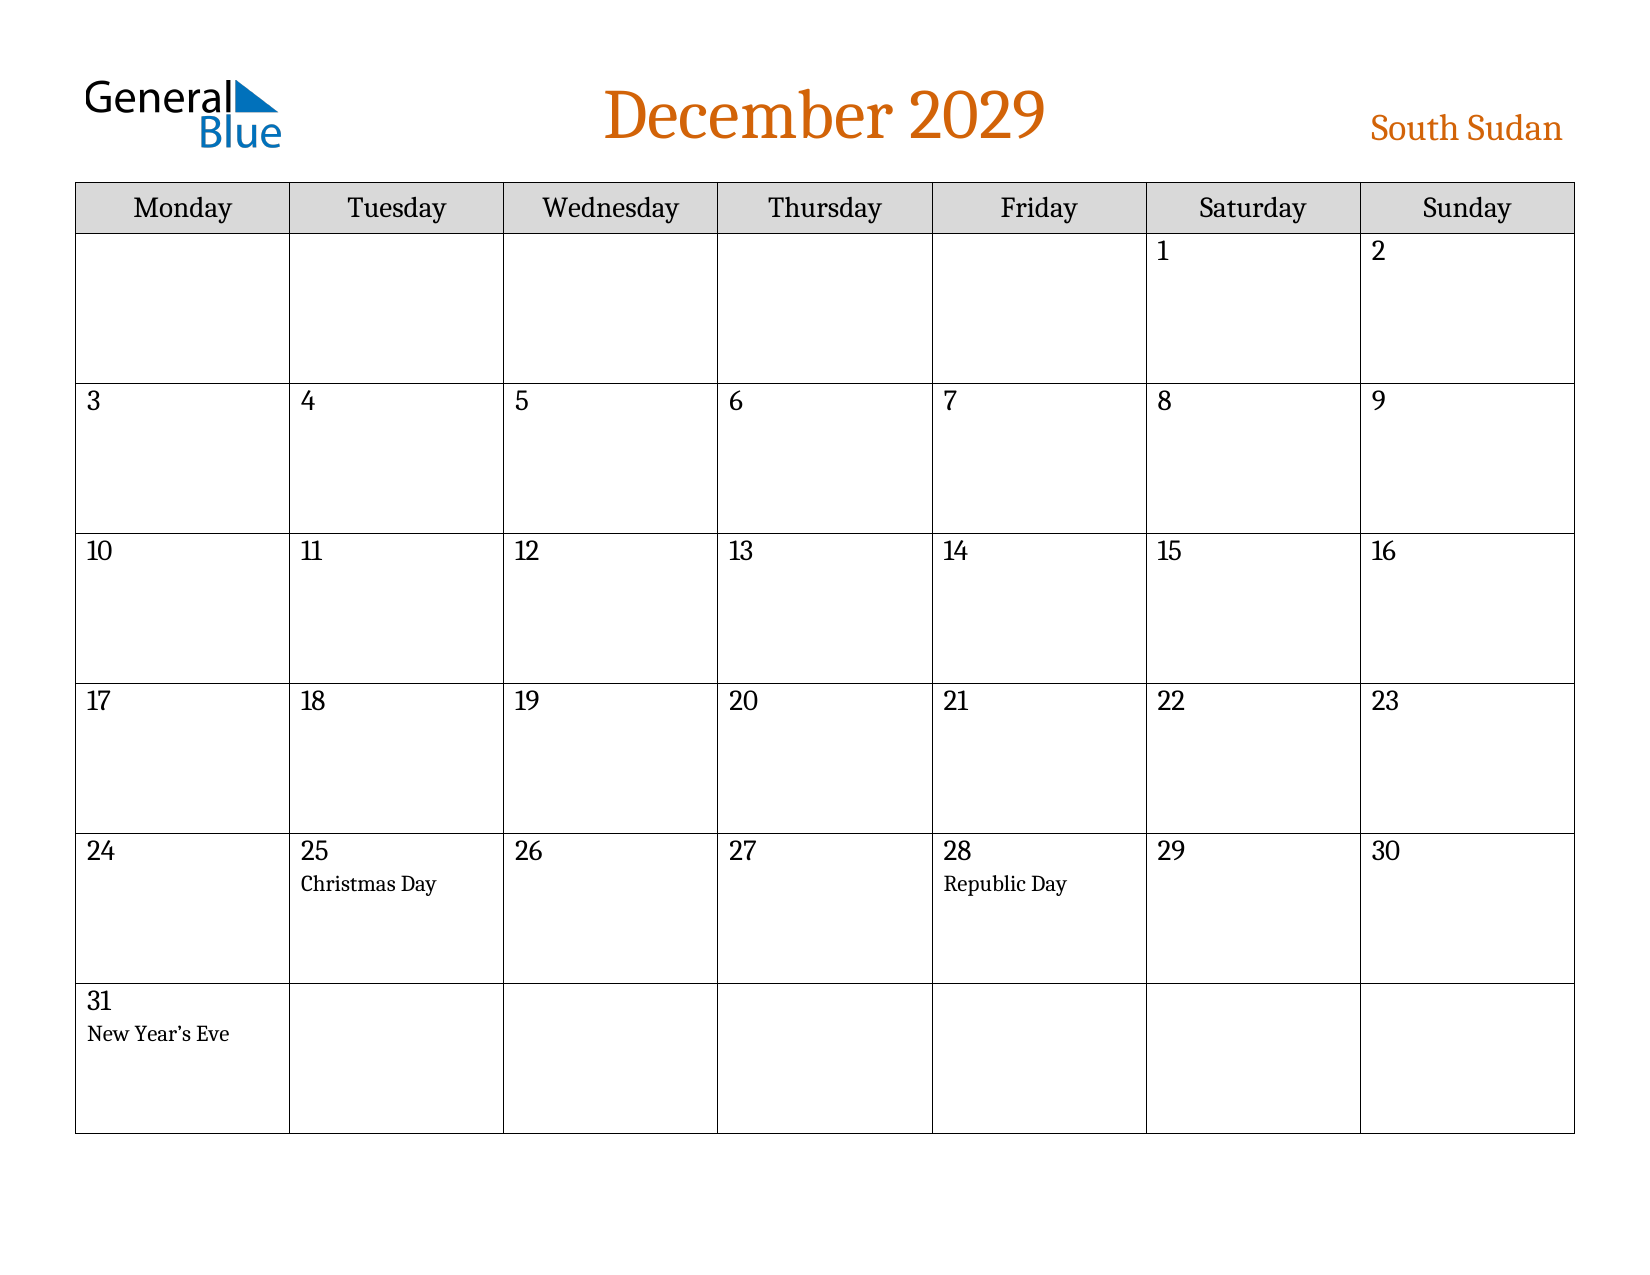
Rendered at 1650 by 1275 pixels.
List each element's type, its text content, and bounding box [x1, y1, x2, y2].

table_cell Monday [76, 183, 289, 233]
table_cell [718, 270, 932, 383]
table_cell [290, 270, 503, 383]
table_cell [1361, 270, 1574, 383]
table_cell [933, 420, 1146, 533]
table_cell [1361, 570, 1574, 683]
table_cell [504, 234, 717, 270]
table_cell [1147, 870, 1360, 983]
table_cell [76, 870, 289, 983]
table_cell [933, 234, 1146, 270]
table_cell Republic Day [933, 870, 1146, 983]
table_cell [933, 1020, 1146, 1133]
table_header [76, 75, 503, 182]
table_cell 19 [504, 684, 717, 720]
table_cell [1147, 720, 1360, 833]
table_cell [504, 984, 717, 1020]
table_cell 17 [76, 684, 289, 720]
table_cell [718, 570, 932, 683]
table_cell [504, 270, 717, 383]
table_cell 3 [76, 384, 289, 420]
table_cell [1361, 870, 1574, 983]
table_cell 29 [1147, 834, 1360, 870]
table_cell 30 [1361, 834, 1574, 870]
table_cell 21 [933, 684, 1146, 720]
table_cell 27 [718, 834, 932, 870]
table_cell 11 [290, 534, 503, 570]
table_cell [504, 1020, 717, 1133]
table_cell Sunday [1361, 183, 1574, 233]
table_cell [290, 570, 503, 683]
table_cell [290, 1020, 503, 1133]
table_cell Christmas Day [290, 870, 503, 983]
table_cell 26 [504, 834, 717, 870]
table_cell 8 [1147, 384, 1360, 420]
table_cell 20 [718, 684, 932, 720]
table_cell 5 [504, 384, 717, 420]
table_cell [1147, 270, 1360, 383]
table_cell [76, 234, 289, 270]
table_cell [1361, 1020, 1574, 1133]
table_cell [290, 234, 503, 270]
table_cell [290, 720, 503, 833]
table_cell [76, 420, 289, 533]
table_cell [933, 984, 1146, 1020]
table_cell [76, 570, 289, 683]
table_cell [718, 234, 932, 270]
table_cell 23 [1361, 684, 1574, 720]
table_cell [290, 984, 503, 1020]
table_cell 13 [718, 534, 932, 570]
table_cell [504, 570, 717, 683]
table_cell 15 [1147, 534, 1360, 570]
table_cell [933, 270, 1146, 383]
table_cell [1147, 420, 1360, 533]
table_cell 1 [1147, 234, 1360, 270]
table_cell [76, 270, 289, 383]
table_cell [504, 870, 717, 983]
table_cell [1147, 570, 1360, 683]
table_cell 22 [1147, 684, 1360, 720]
table_cell Saturday [1147, 183, 1360, 233]
table_cell [718, 870, 932, 983]
table_header December 2029 [504, 75, 1146, 182]
table_cell 25 [290, 834, 503, 870]
table_cell [1147, 984, 1360, 1020]
table_cell 14 [933, 534, 1146, 570]
table_cell 4 [290, 384, 503, 420]
table_cell 18 [290, 684, 503, 720]
table_cell [76, 720, 289, 833]
table_header South Sudan [1146, 75, 1574, 182]
table_cell 7 [933, 384, 1146, 420]
table_cell 6 [718, 384, 932, 420]
table_cell 16 [1361, 534, 1574, 570]
table_cell [718, 984, 932, 1020]
table_cell [1147, 1020, 1360, 1133]
table_cell [933, 720, 1146, 833]
table_cell [504, 720, 717, 833]
table_cell [290, 420, 503, 533]
table_cell 12 [504, 534, 717, 570]
table_cell 9 [1361, 384, 1574, 420]
table_cell [718, 420, 932, 533]
table_cell [1361, 984, 1574, 1020]
picture [86, 80, 281, 148]
table_cell 10 [76, 534, 289, 570]
table_cell 2 [1361, 234, 1574, 270]
table_cell Thursday [718, 183, 932, 233]
table_cell Tuesday [290, 183, 503, 233]
table_cell [1361, 720, 1574, 833]
table_cell [1361, 420, 1574, 533]
table_cell [504, 420, 717, 533]
table_cell [933, 570, 1146, 683]
table_cell 28 [933, 834, 1146, 870]
table_cell Friday [933, 183, 1146, 233]
table_cell [718, 720, 932, 833]
table_cell [718, 1020, 932, 1133]
table_cell New Year’s Eve [76, 1020, 289, 1133]
table_cell 24 [76, 834, 289, 870]
table_cell 31 [76, 984, 289, 1020]
table_cell Wednesday [504, 183, 717, 233]
